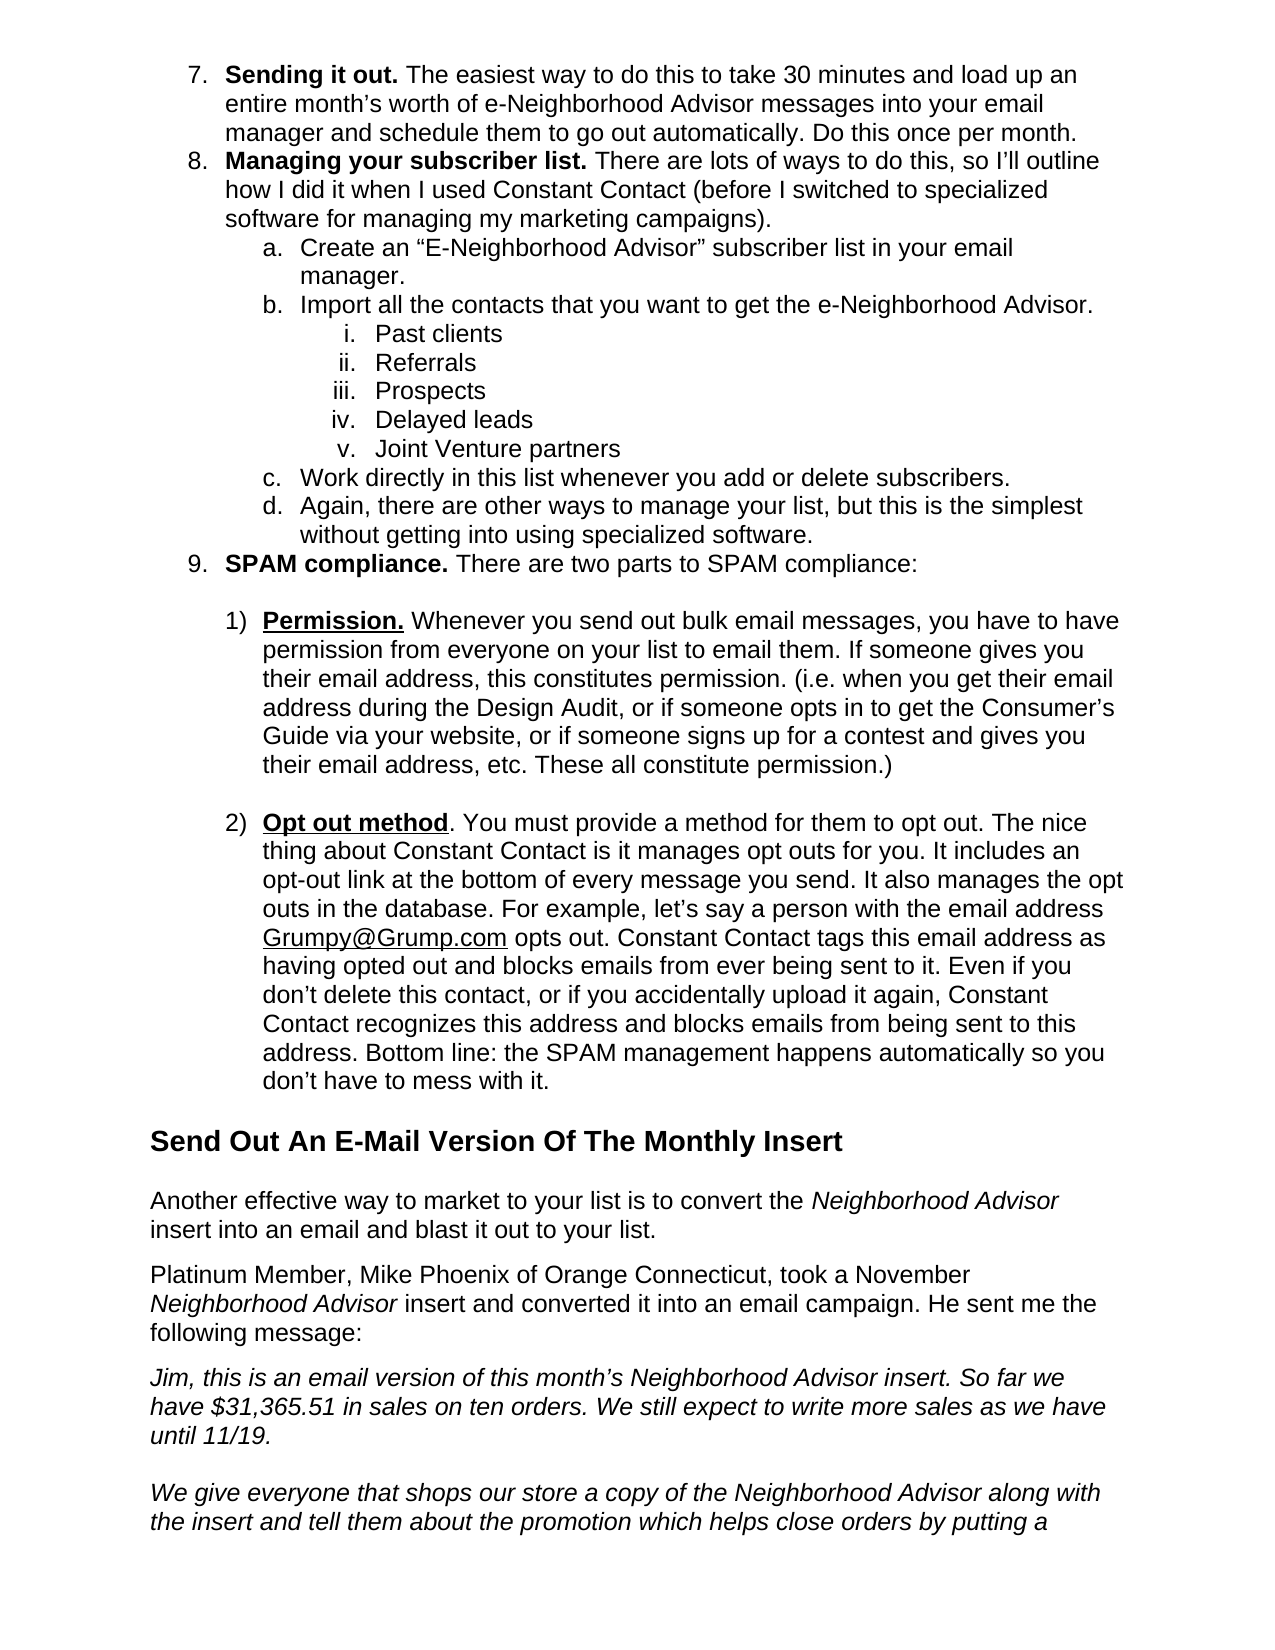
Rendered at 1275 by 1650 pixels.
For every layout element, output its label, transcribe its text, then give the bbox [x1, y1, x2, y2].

list Sending it out. The easiest way to do this to take 30 minutes and load up an entire month’s worth of e-Neighborhood Advisor messages into your email manager and schedule them to go out automatically. Do this once per month. [187, 60, 1125, 146]
text Platinum Member, Mike Phoenix of Orange Connecticut, took a November Neighborhood Advisor insert and converted it into an email campaign. He sent me the following message: [150, 1260, 1125, 1347]
list Prospects [356, 376, 1125, 405]
list Delayed leads [356, 405, 1125, 434]
list Referrals [356, 347, 1125, 376]
list Create an “E-Neighborhood Advisor” subscriber list in your email manager. [262, 232, 1125, 290]
list Opt out method. You must provide a method for them to opt out. The nice thing about Constant Contact is it manages opt outs for you. It includes an opt-out link at the bottom of every message you send. It also manages the opt outs in the database. For example, let’s say a person with the email address Grumpy@Grump.com opts out. Constant Contact tags this email address as having opted out and blocks emails from ever being sent to it. Even if you don’t delete this contact, or if you accidentally upload it again, Constant Contact recognizes this address and blocks emails from being sent to this address. Bottom line: the SPAM management happens automatically so you don’t have to mess with it. [225, 807, 1125, 1095]
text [150, 1347, 1125, 1536]
list Past clients [356, 319, 1125, 347]
list Permission. Whenever you send out bulk email messages, you have to have permission from everyone on your list to email them. If someone gives you their email address, this constitutes permission. (i.e. when you get their email address during the Design Audit, or if someone opts in to get the Consumer’s Guide via your website, or if someone signs up for a contest and gives you their email address, etc. These all constitute permission.) [225, 606, 1125, 779]
list Joint Venture partners [356, 434, 1125, 462]
list Again, there are other ways to manage your list, but this is the simplest without getting into using specialized software. [262, 491, 1125, 549]
text Send Out An E-Mail Version Of The Monthly Insert [150, 1124, 1125, 1157]
list Work directly in this list whenever you add or delete subscribers. [262, 462, 1125, 491]
text Another effective way to market to your list is to convert the Neighborhood Advisor insert into an email and blast it out to your list. [150, 1186, 1125, 1243]
list SPAM compliance. There are two parts to SPAM compliance: [187, 549, 1125, 577]
list Managing your subscriber list. There are lots of ways to do this, so I’ll outline how I did it when I used Constant Contact (before I switched to specialized software for managing my marketing campaigns). [187, 146, 1125, 232]
list Import all the contacts that you want to get the e-Neighborhood Advisor. [262, 290, 1125, 319]
